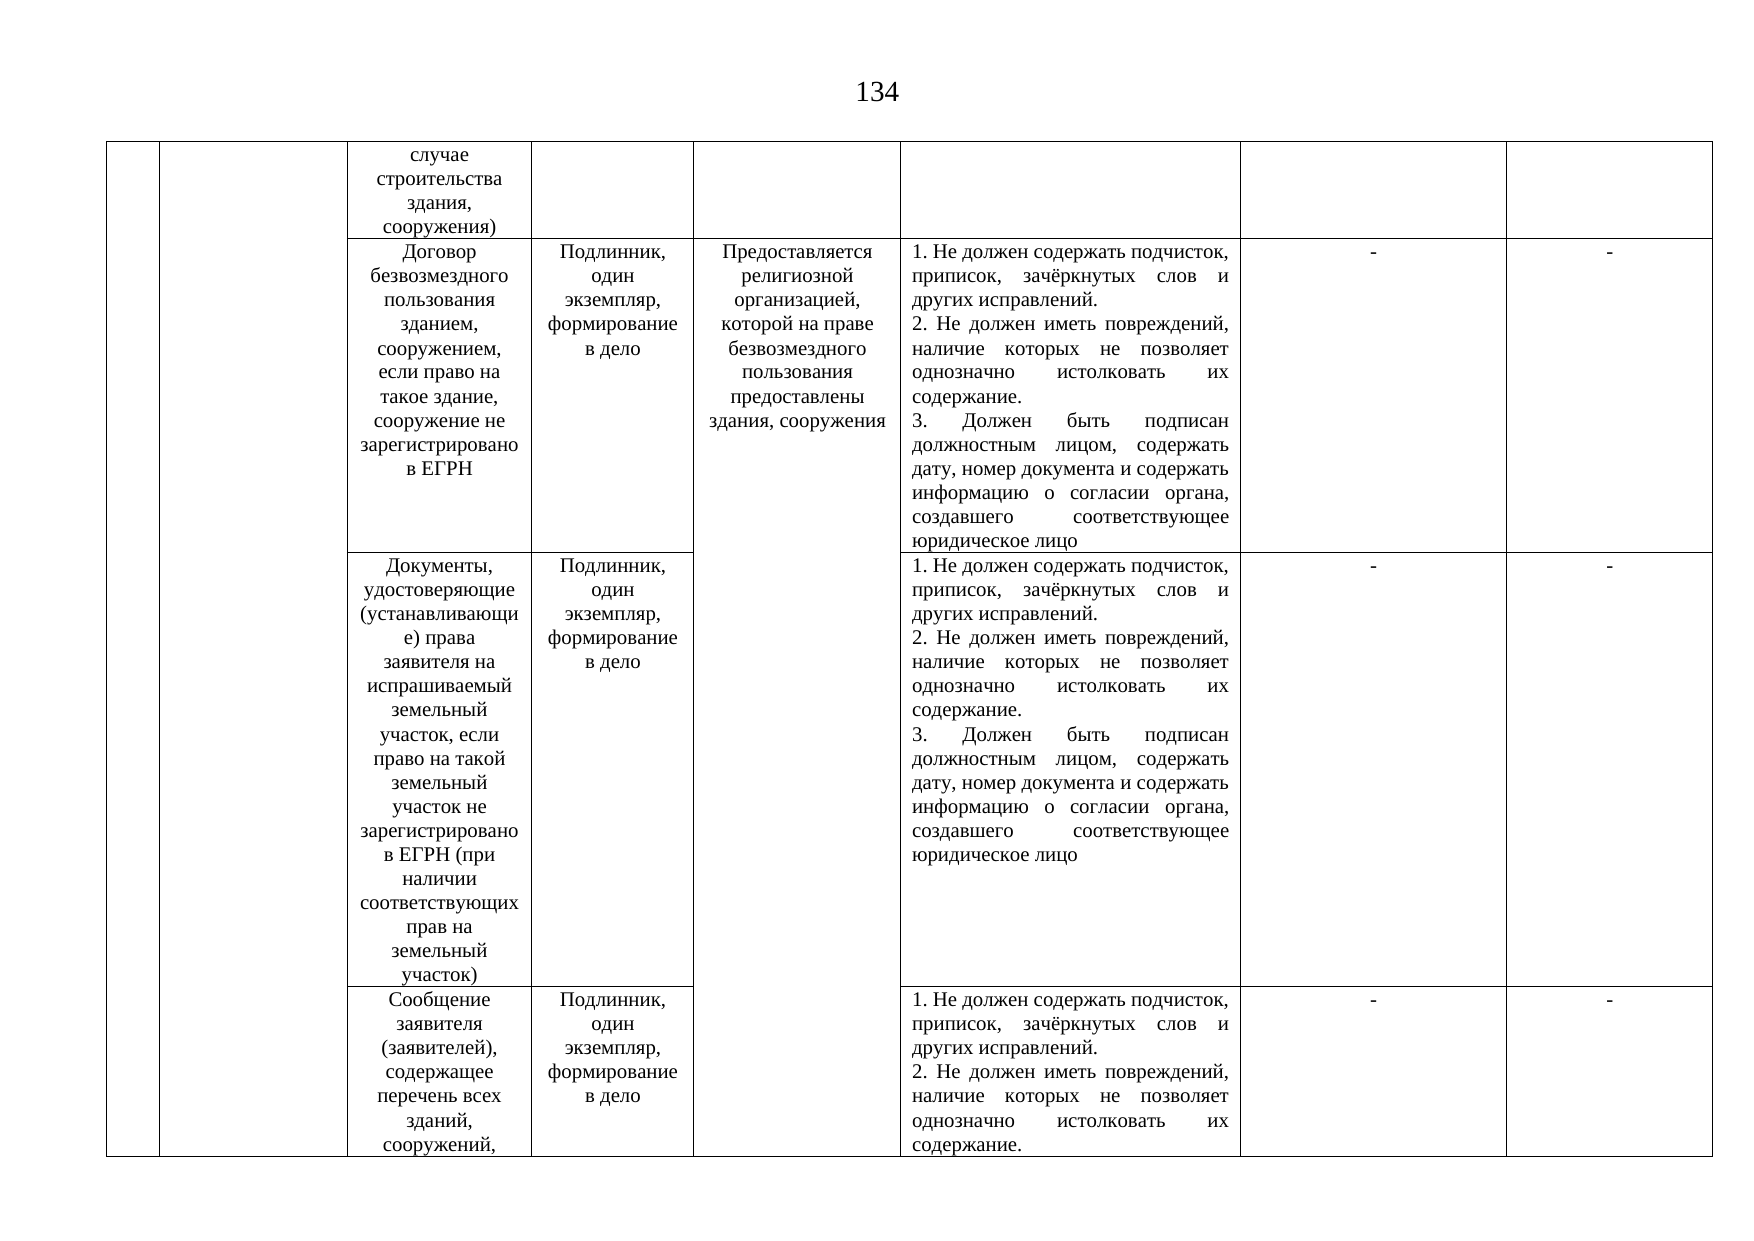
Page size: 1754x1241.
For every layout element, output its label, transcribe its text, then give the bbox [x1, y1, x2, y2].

table_cell - [1241, 239, 1506, 552]
table_cell - [1507, 987, 1712, 1156]
table_cell Подлинник, один экземпляр, формирование в дело [532, 239, 693, 552]
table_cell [532, 142, 693, 238]
table_cell - [1507, 239, 1712, 552]
table_cell - [1507, 553, 1712, 986]
table_cell - [1507, 142, 1712, 238]
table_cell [901, 142, 1240, 238]
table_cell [532, 987, 693, 1156]
table_cell Подлинник, один экземпляр, формирование в дело [532, 553, 693, 986]
table_cell - [1241, 553, 1506, 986]
table_cell - [1241, 142, 1506, 238]
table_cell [694, 142, 900, 238]
table_cell - [1241, 987, 1506, 1156]
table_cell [348, 987, 531, 1156]
table_cell Документы, удостоверяющие (устанавливающие) права заявителя на испрашиваемый земельный участок, если право на такой земельный участок не зарегистрировано в ЕГРН (при наличии соответствующих прав на земельный участок) [348, 553, 531, 986]
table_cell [901, 987, 1240, 1156]
table_cell Предоставляется религиозной организацией, которой на праве безвозмездного пользования предоставлены здания, сооружения [694, 239, 900, 1156]
table_cell Договор безвозмездного пользования зданием, сооружением, если право на такое здание, сооружение не зарегистрировано в ЕГРН [348, 239, 531, 552]
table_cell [348, 142, 531, 238]
